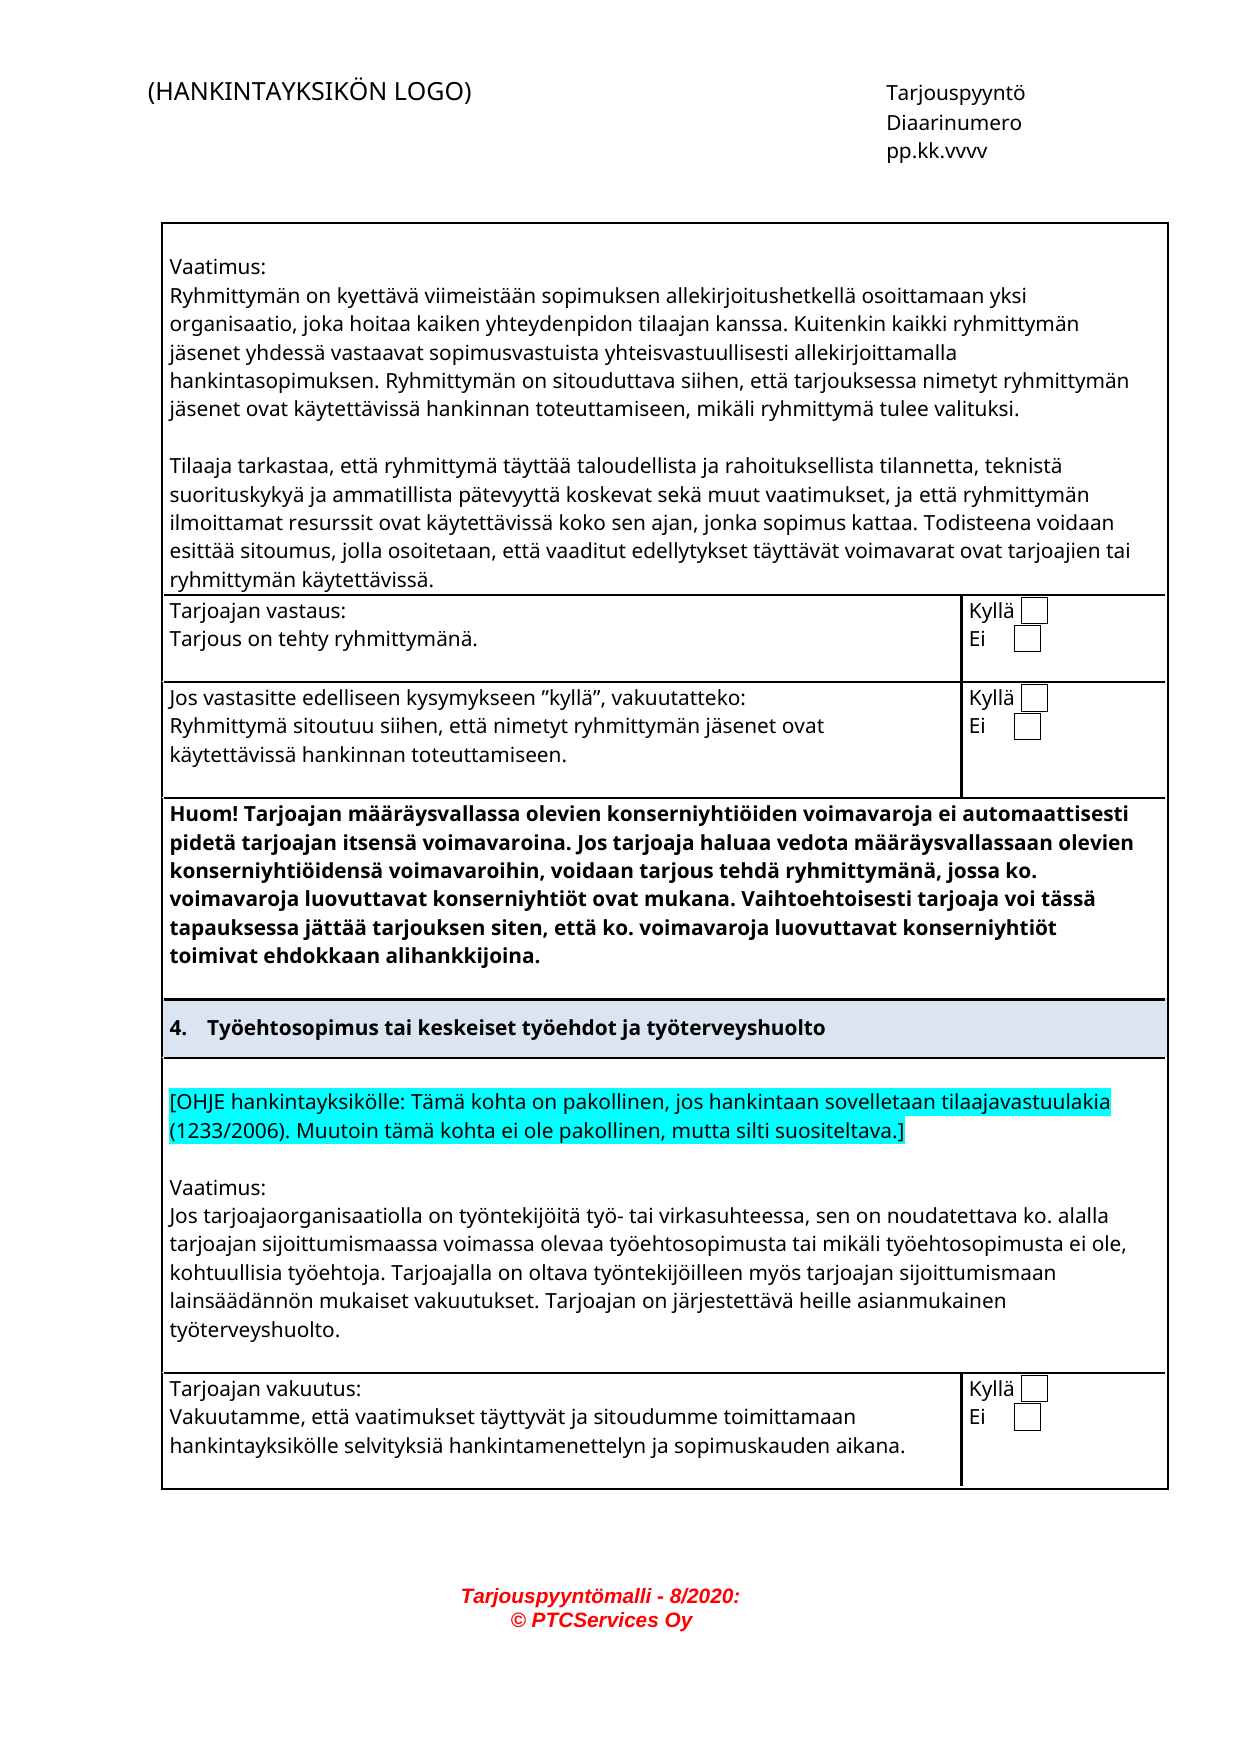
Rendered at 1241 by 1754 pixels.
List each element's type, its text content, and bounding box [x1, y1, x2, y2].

table_cell Tarjoajan vakuutus: Vakuutamme, että vaatimukset täyttyvät ja sitoudumme toimittamaan hankintayksikölle selvityksiä hankintamenettelyn ja sopimuskauden aikana. [163, 1374, 961, 1488]
table_cell Jos vastasitte edelliseen kysymykseen ”kyllä”, vakuutatteko: Ryhmittymä sitoutuu siihen, että nimetyt ryhmittymän jäsenet ovat käytettävissä hankinnan toteuttamiseen. [163, 683, 960, 797]
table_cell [163, 224, 1167, 593]
table_cell [OHJE hankintayksikölle: Tämä kohta on pakollinen, jos hankintaan sovelletaan tilaajavastuulakia (1233/2006). Muutoin tämä kohta ei ole pakollinen, mutta silti suositeltava.] Vaatimus: Jos tarjoajaorganisaatiolla on työntekijöitä työ- tai virkasuhteessa, sen on noudatettava ko. alalla tarjoajan sijoittumismaassa voimassa olevaa työehtosopimusta tai mikäli työehtosopimusta ei ole, kohtuullisia työehtoja. Tarjoajalla on oltava työntekijöilleen myös tarjoajan sijoittumismaan lainsäädännön mukaiset vakuutukset. Tarjoajan on järjestettävä heille asianmukainen työterveyshuolto. [163, 1057, 1167, 1372]
table_cell Huom! Tarjoajan määräysvallassa olevien konserniyhtiöiden voimavaroja ei automaattisesti pidetä tarjoajan itsensä voimavaroina. Jos tarjoaja haluaa vedota määräysvallassaan olevien konserniyhtiöidensä voimavaroihin, voidaan tarjous tehdä ryhmittymänä, jossa ko. voimavaroja luovuttavat konserniyhtiöt ovat mukana. Vaihtoehtoisesti tarjoaja voi tässä tapauksessa jättää tarjouksen siten, että ko. voimavaroja luovuttavat konserniyhtiöt toimivat ehdokkaan alihankkijoina. [163, 797, 1167, 998]
table_cell Työehtosopimus tai keskeiset työehdot ja työterveyshuolto [163, 998, 1167, 1057]
table_cell Kyllä Ei [961, 1372, 1167, 1488]
table_cell Tarjoajan vastaus: Tarjous on tehty ryhmittymänä. [163, 595, 960, 681]
table_cell Kyllä Ei [963, 681, 1167, 797]
table_cell Kyllä Ei [963, 594, 1167, 681]
